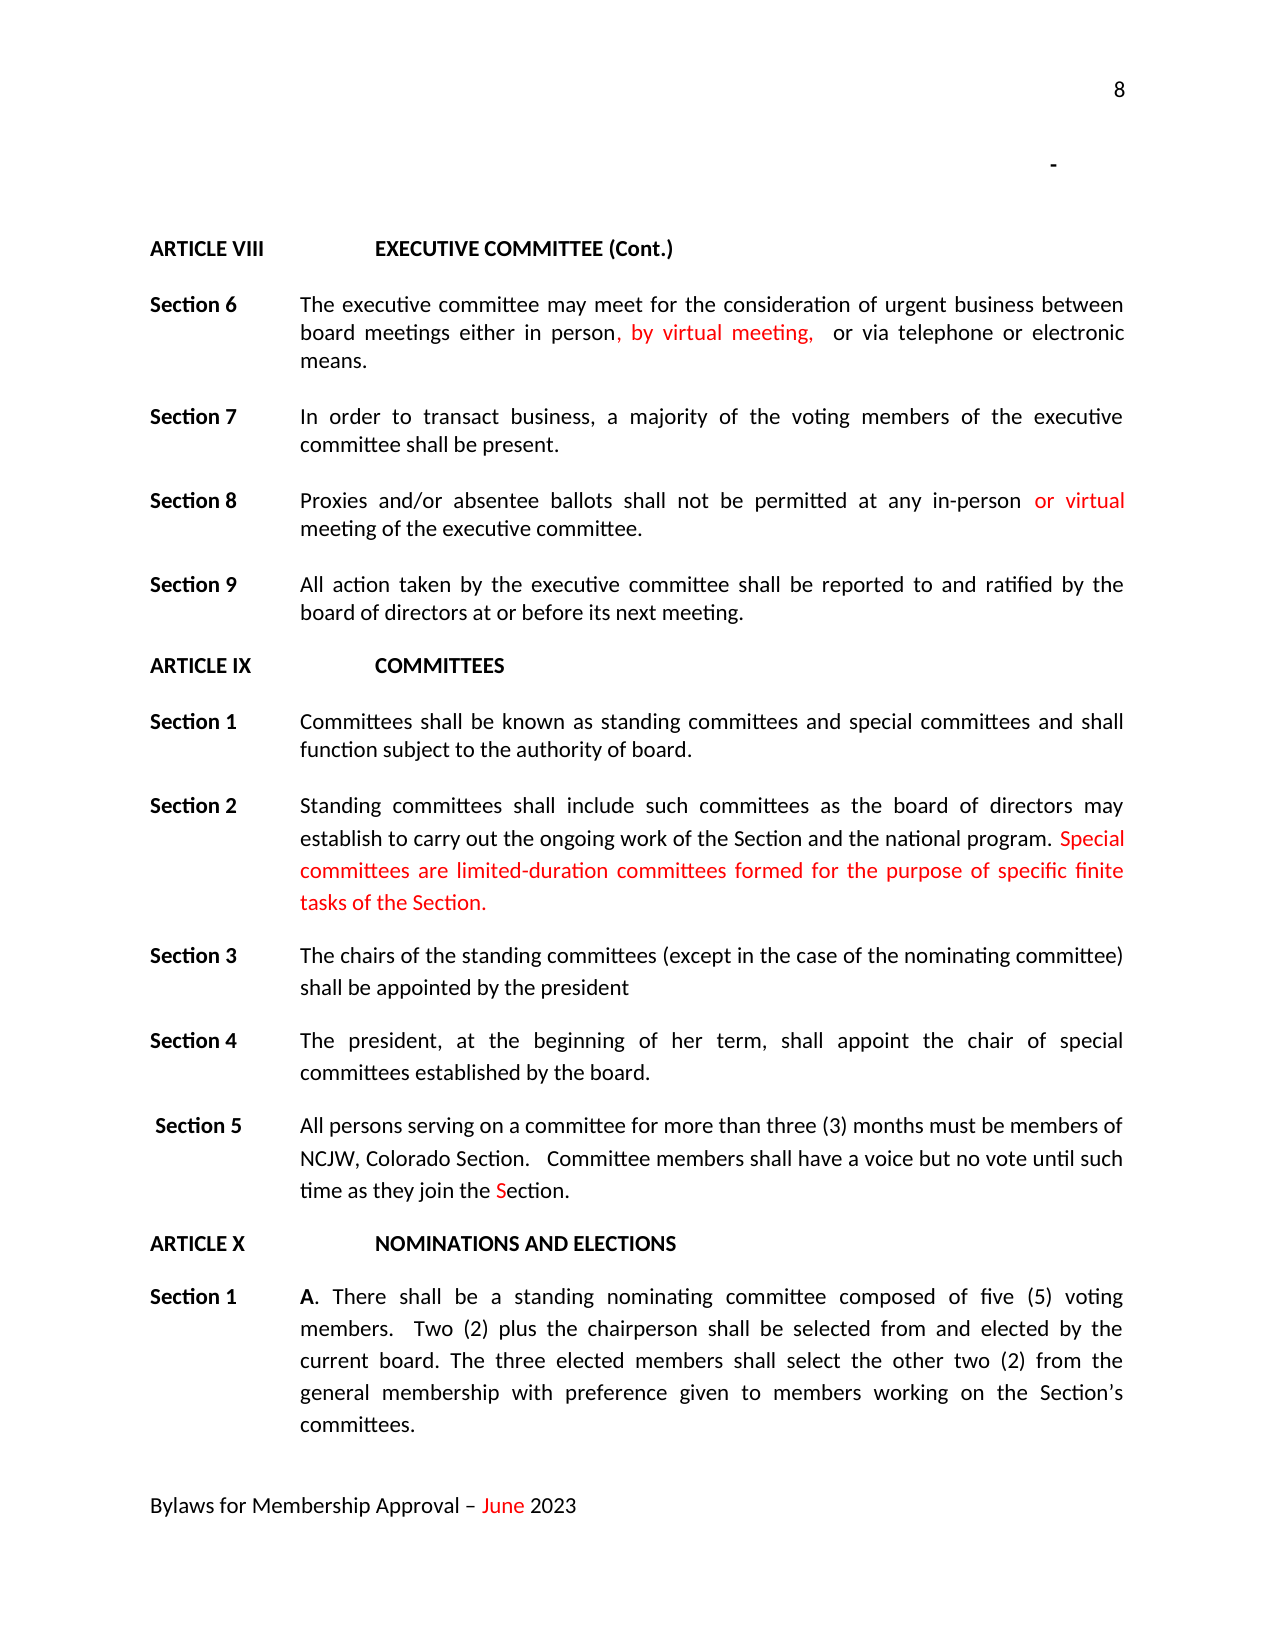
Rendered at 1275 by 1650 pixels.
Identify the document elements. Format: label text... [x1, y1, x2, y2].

text Section 1 Committees shall be known as standing committees and special committees and shall function subject to the authority of board. [150, 707, 1125, 763]
text Section 6 The executive committee may meet for the consideration of urgent business between board meetings either in person, by virtual meeting, or via telephone or electronic means. [150, 290, 1125, 374]
text - [975, 150, 1125, 178]
text ARTICLE VIII EXECUTIVE COMMITTEE (Cont.) [150, 234, 1125, 262]
text Section 4 The president, at the beginning of her term, shall appoint the chair of special committees established by the board. [150, 1026, 1125, 1086]
text ARTICLE X NOMINATIONS AND ELECTIONS [150, 1229, 1125, 1257]
text Section 7 In order to transact business, a majority of the voting members of the executive committee shall be present. [150, 402, 1125, 458]
text Section 1 A. There shall be a standing nominating committee composed of five (5) voting members. Two (2) plus the chairperson shall be selected from and elected by the current board. The three elected members shall select the other two (2) from the general membership with preference given to members working on the Section’s committees. [150, 1282, 1125, 1439]
text Section 8 Proxies and/or absentee ballots shall not be permitted at any in-person or virtual meeting of the executive committee. [150, 486, 1125, 542]
text Section 2 Standing committees shall include such committees as the board of directors may establish to carry out the ongoing work of the Section and the national program. Special committees are limited-duration committees formed for the purpose of specific finite tasks of the Section. [150, 791, 1125, 916]
text ARTICLE IX COMMITTEES [150, 651, 1125, 679]
text Section 9 All action taken by the executive committee shall be reported to and ratified by the board of directors at or before its next meeting. [150, 570, 1125, 626]
text Section 5 All persons serving on a committee for more than three (3) months must be members of NCJW, Colorado Section. Committee members shall have a voice but no vote until such time as they join the Section. [150, 1111, 1125, 1204]
text Section 3 The chairs of the standing committees (except in the case of the nominating committee) shall be appointed by the president [150, 941, 1125, 1001]
